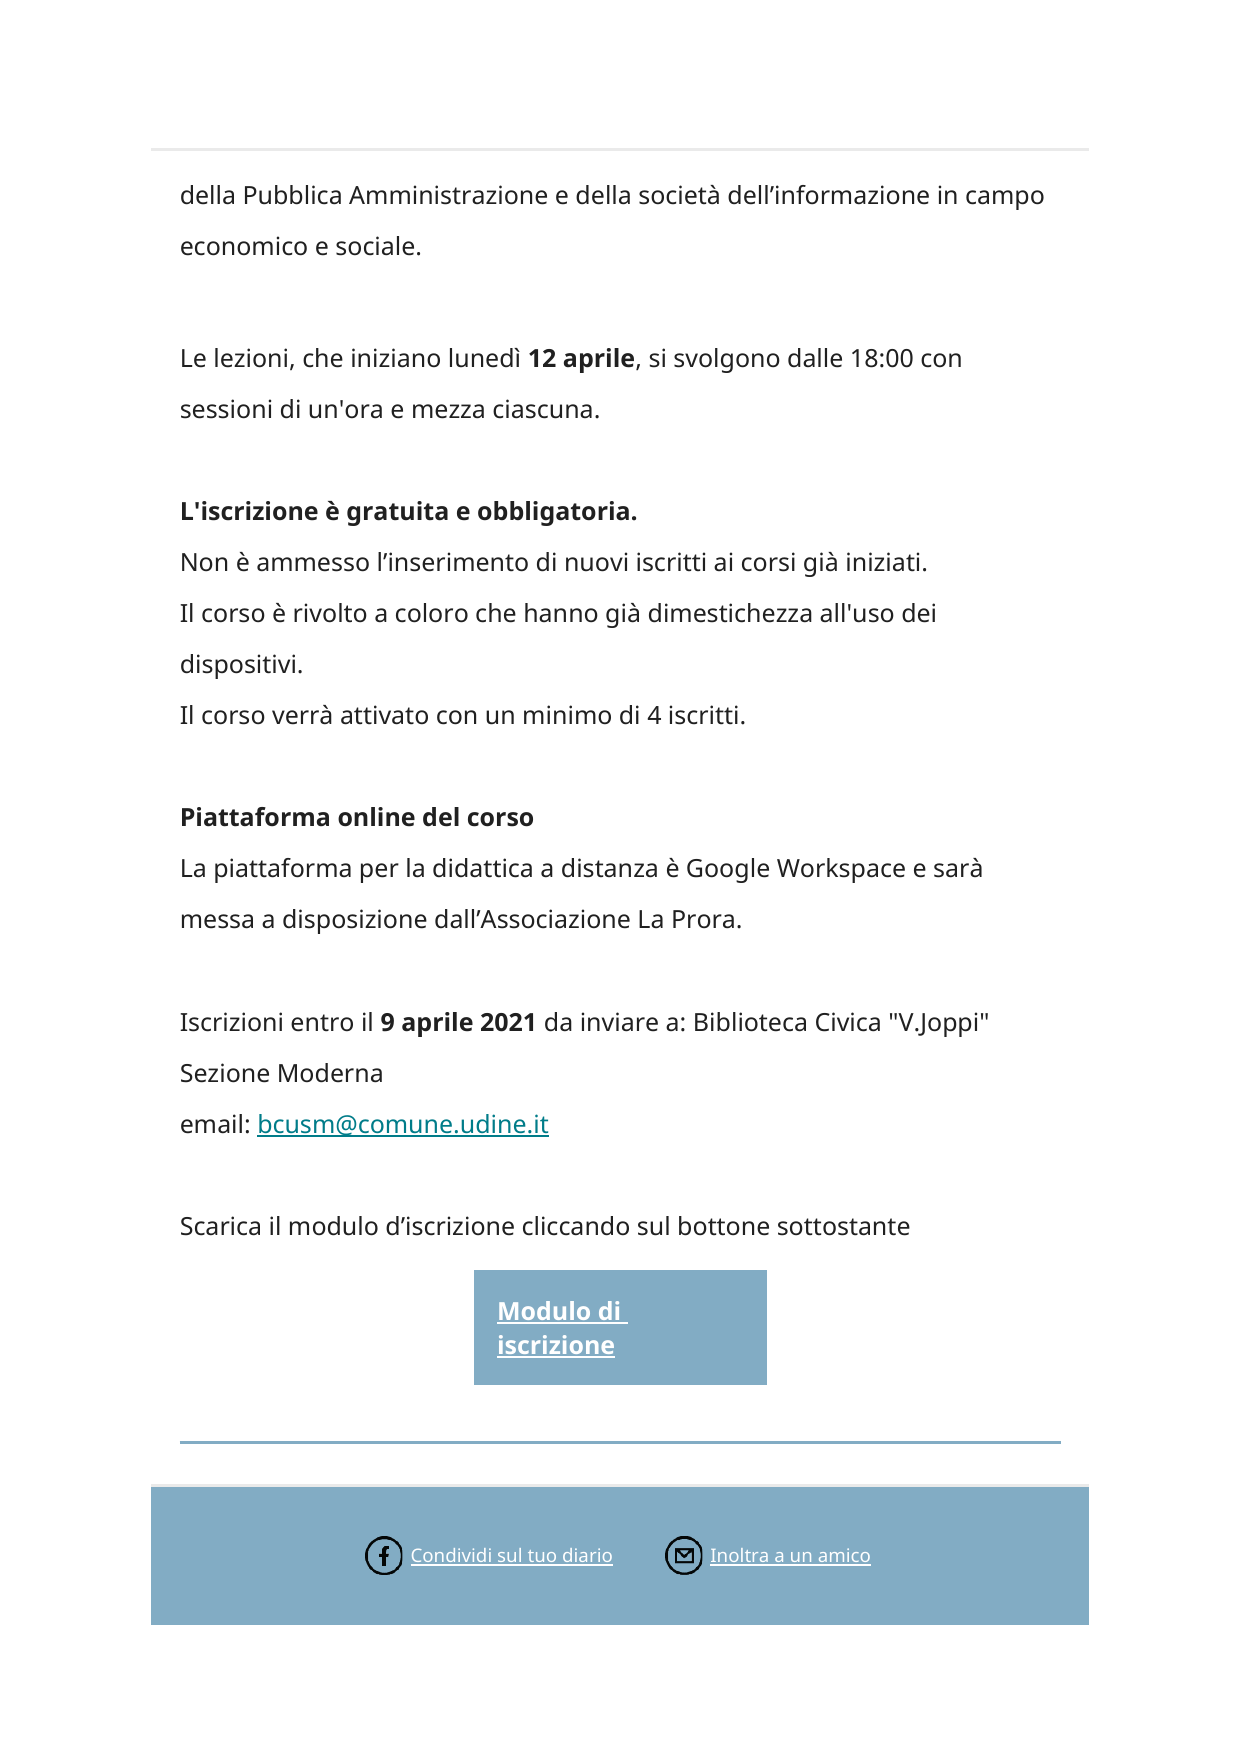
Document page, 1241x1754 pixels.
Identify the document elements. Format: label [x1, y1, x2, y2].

picture [665, 1536, 703, 1575]
picture [365, 1536, 403, 1575]
